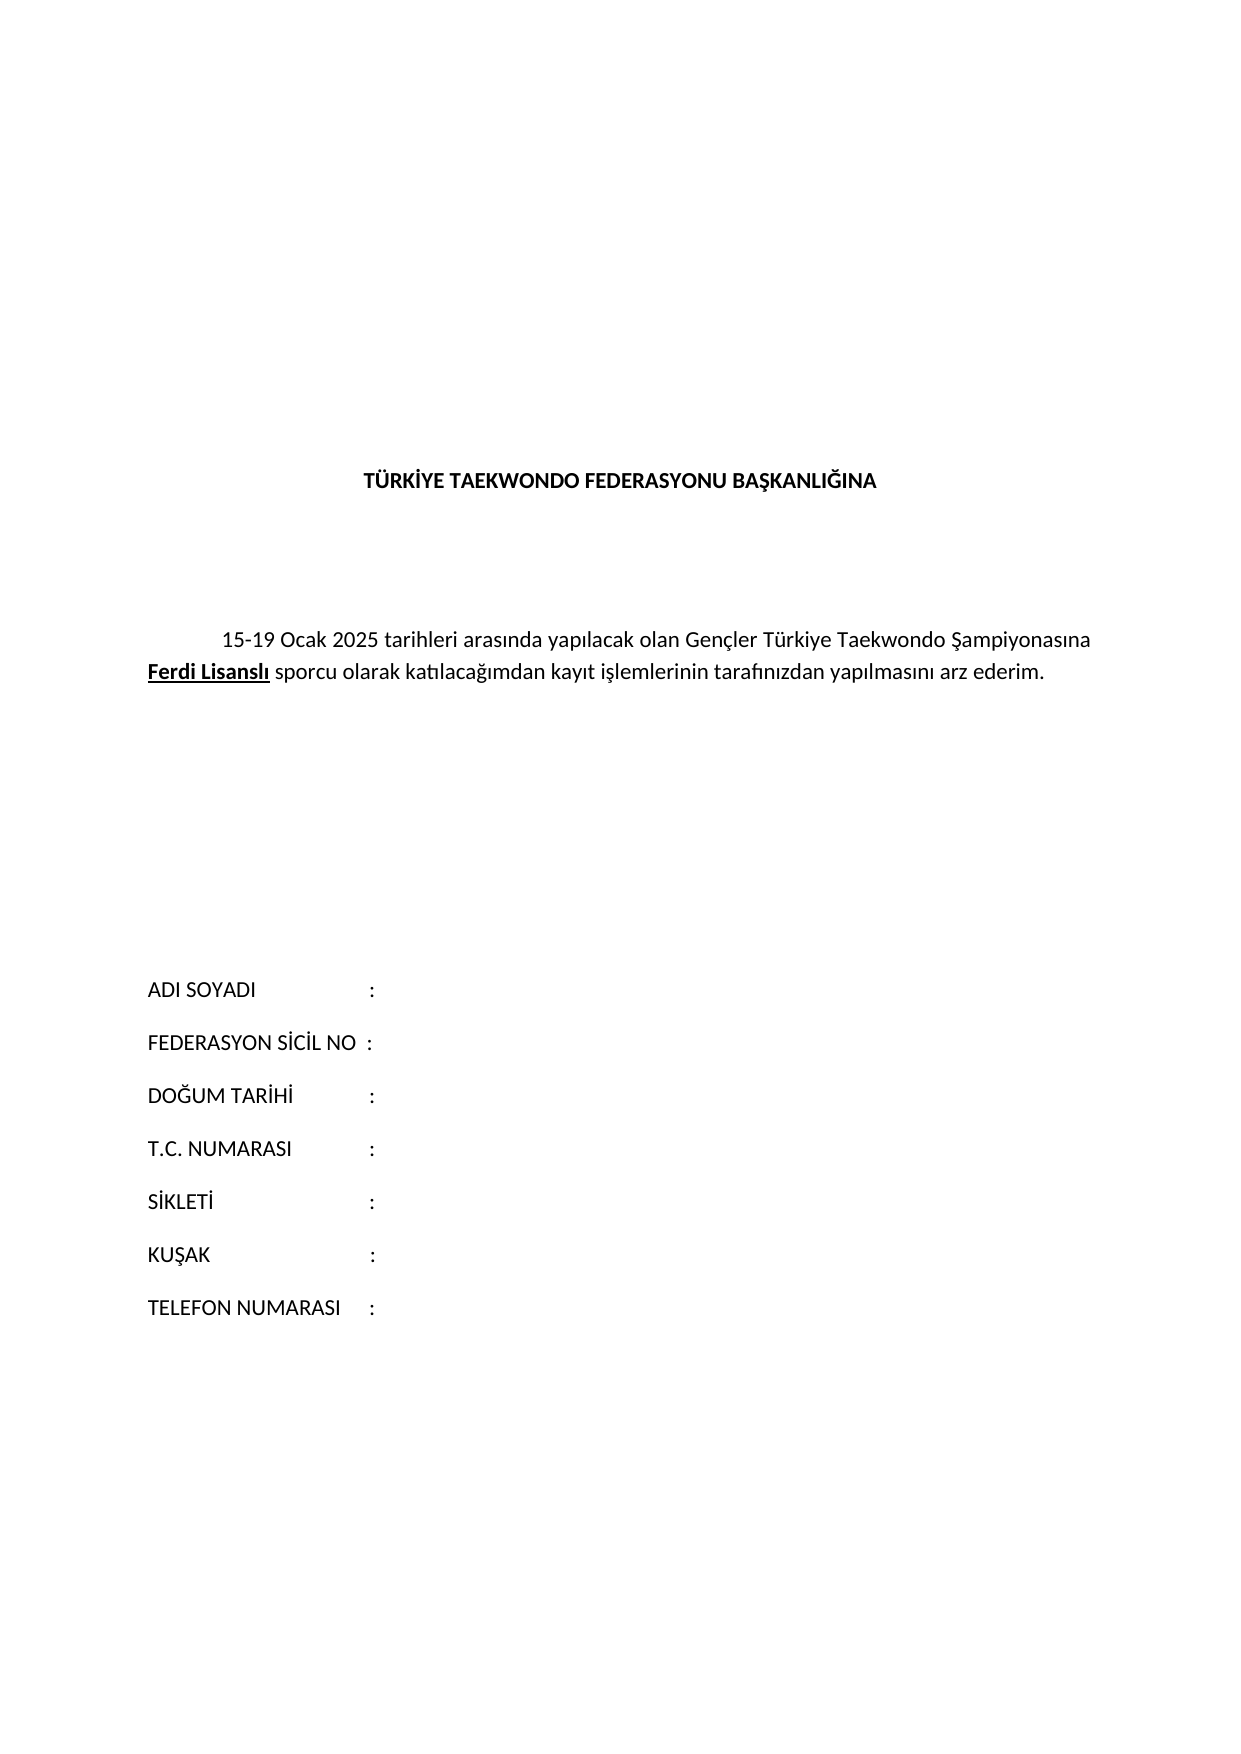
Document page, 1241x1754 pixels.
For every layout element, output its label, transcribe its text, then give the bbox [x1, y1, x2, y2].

text DOĞUM TARİHİ : [148, 1081, 1093, 1109]
text FEDERASYON SİCİL NO : [148, 1028, 1093, 1056]
text SİKLETİ : [148, 1187, 1093, 1215]
text 15-19 Ocak 2025 tarihleri arasında yapılacak olan Gençler Türkiye Taekwondo Şampiyonasına Ferdi Lisanslı sporcu olarak katılacağımdan kayıt işlemlerinin tarafınızdan yapılmasını arz ederim. [148, 625, 1093, 685]
text TÜRKİYE TAEKWONDO FEDERASYONU BAŞKANLIĞINA [148, 466, 1093, 494]
text ADI SOYADI : [148, 975, 1093, 1003]
text KUŞAK : [148, 1240, 1093, 1268]
text TELEFON NUMARASI : [148, 1293, 1093, 1321]
text T.C. NUMARASI : [148, 1134, 1093, 1162]
